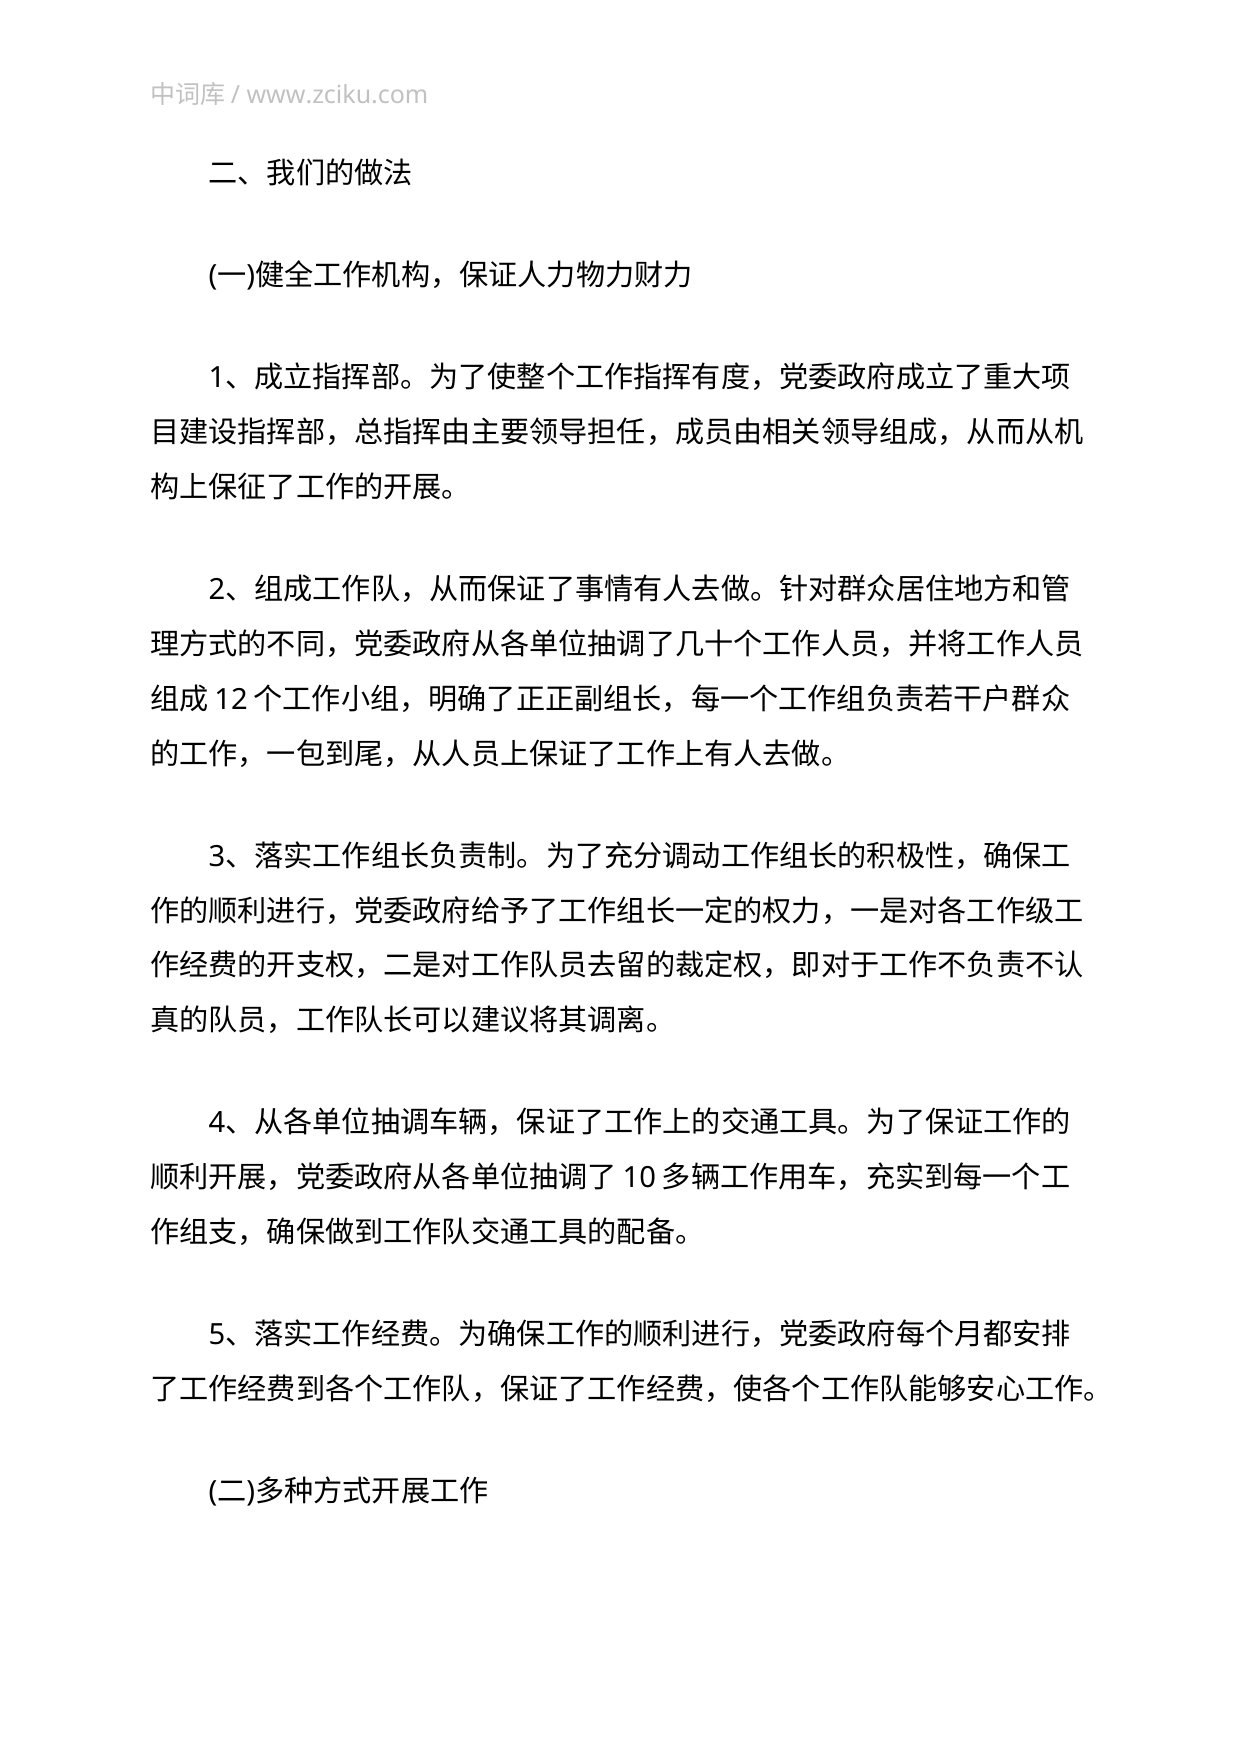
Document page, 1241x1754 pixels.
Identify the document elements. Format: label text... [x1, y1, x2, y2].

text 1、成立指挥部。为了使整个工作指挥有度，党委政府成立了重大项目建设指挥部，总指挥由主要领导担任，成员由相关领导组成，从而从机构上保征了工作的开展。 [150, 354, 1090, 506]
text 5、落实工作经费。为确保工作的顺利进行，党委政府每个月都安排了工作经费到各个工作队，保证了工作经费，使各个工作队能够安心工作。 [150, 1310, 1090, 1408]
text 二、我们的做法 [150, 150, 1090, 192]
text 4、从各单位抽调车辆，保证了工作上的交通工具。为了保证工作的顺利开展，党委政府从各单位抽调了10多辆工作用车，充实到每一个工作组支，确保做到工作队交通工具的配备。 [150, 1099, 1090, 1251]
text (一)健全工作机构，保证人力物力财力 [150, 252, 1090, 294]
text 3、落实工作组长负责制。为了充分调动工作组长的积极性，确保工作的顺利进行，党委政府给予了工作组长一定的权力，一是对各工作级工作经费的开支权，二是对工作队员去留的裁定权，即对于工作不负责不认真的队员，工作队长可以建议将其调离。 [150, 832, 1090, 1039]
text 2、组成工作队，从而保证了事情有人去做。针对群众居住地方和管理方式的不同，党委政府从各单位抽调了几十个工作人员，并将工作人员组成12个工作小组，明确了正正副组长，每一个工作组负责若干户群众的工作，一包到尾，从人员上保证了工作上有人去做。 [150, 565, 1090, 773]
text (二)多种方式开展工作 [150, 1467, 1090, 1509]
